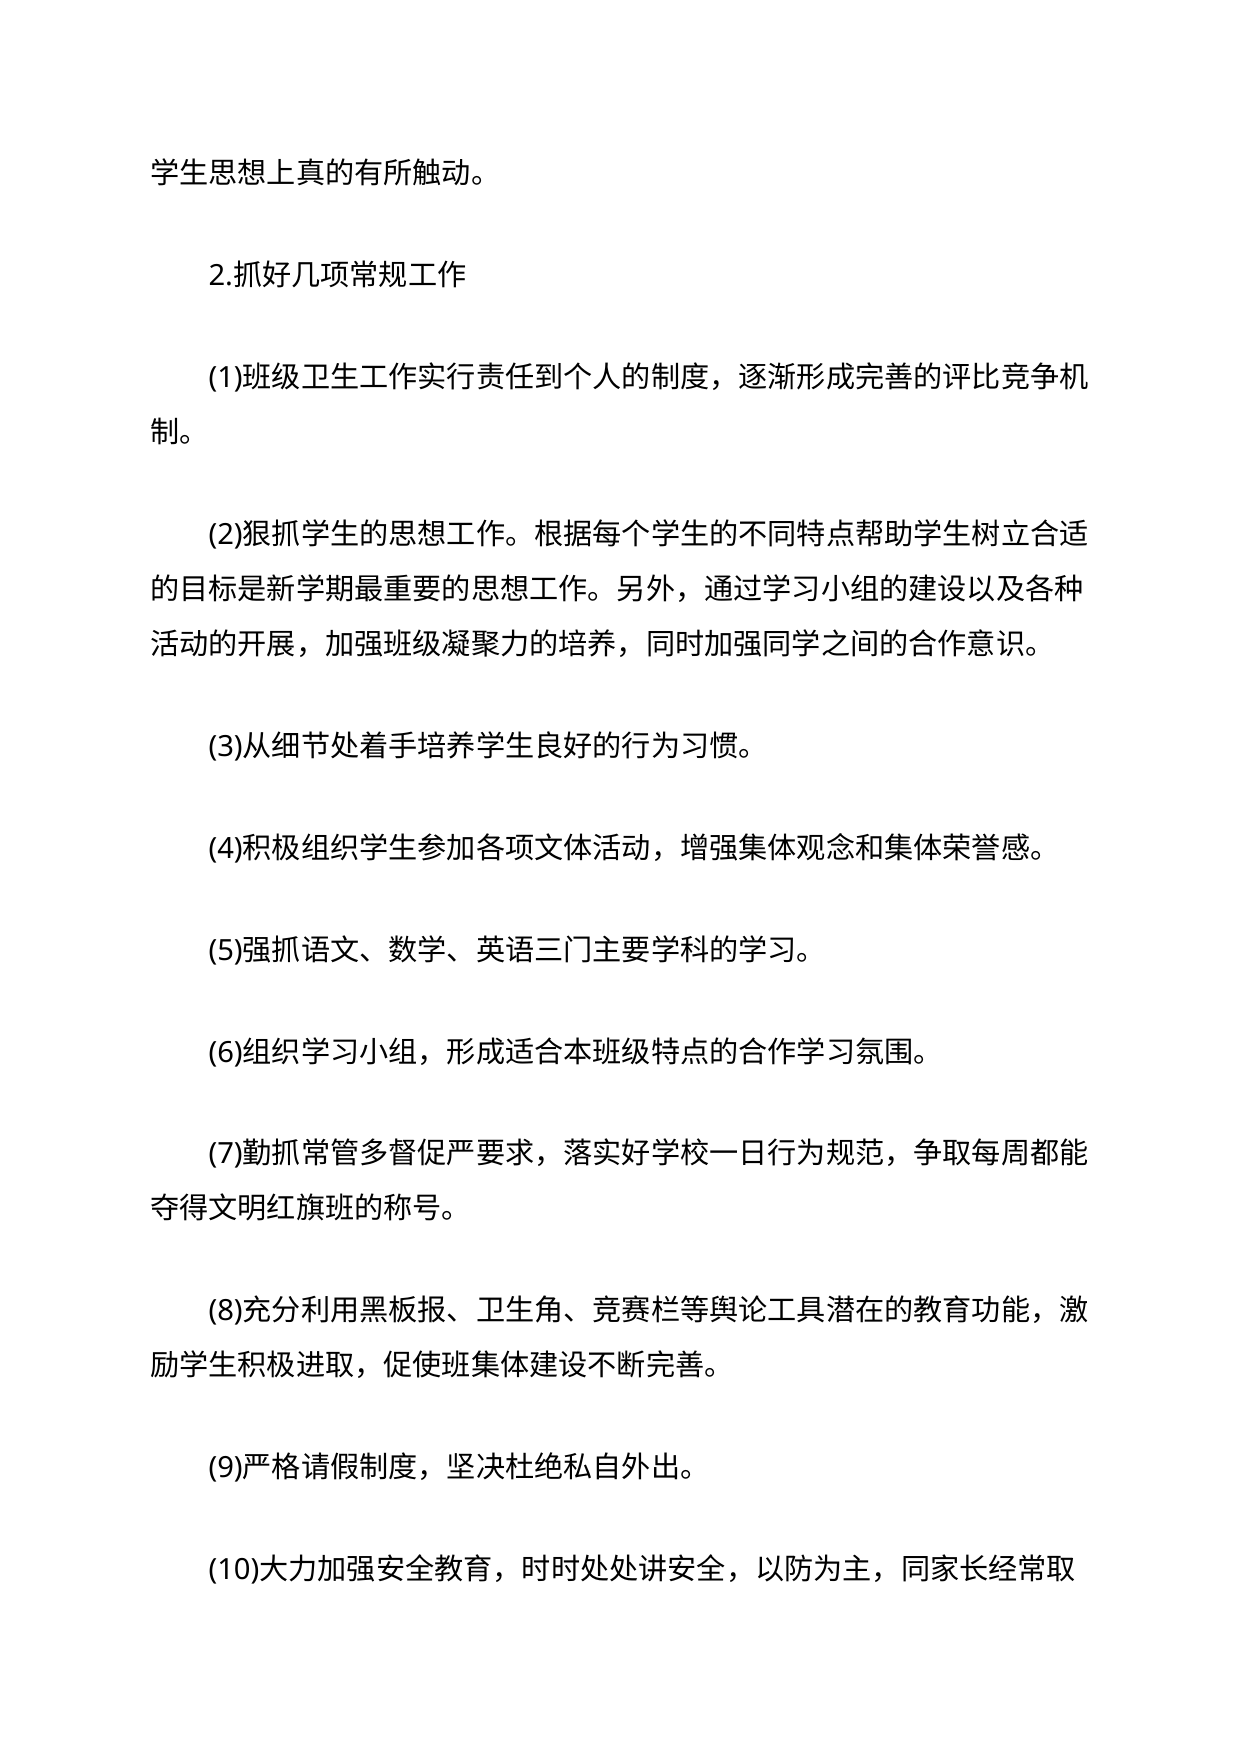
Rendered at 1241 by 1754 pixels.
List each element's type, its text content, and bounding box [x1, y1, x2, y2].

text (5)强抓语文、数学、英语三门主要学科的学习。 [150, 926, 1090, 968]
text (6)组织学习小组，形成适合本班级特点的合作学习氛围。 [150, 1028, 1090, 1071]
text (2)狠抓学生的思想工作。根据每个学生的不同特点帮助学生树立合适的目标是新学期最重要的思想工作。另外，通过学习小组的建设以及各种活动的开展，加强班级凝聚力的培养，同时加强同学之间的合作意识。 [150, 511, 1090, 663]
text (7)勤抓常管多督促严要求，落实好学校一日行为规范，争取每周都能夺得文明红旗班的称号。 [150, 1130, 1090, 1227]
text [150, 150, 1090, 192]
text (3)从细节处着手培养学生良好的行为习惯。 [150, 722, 1090, 764]
text (1)班级卫生工作实行责任到个人的制度，逐渐形成完善的评比竞争机制。 [150, 354, 1090, 451]
text (8)充分利用黑板报、卫生角、竞赛栏等舆论工具潜在的教育功能，激励学生积极进取，促使班集体建设不断完善。 [150, 1287, 1090, 1384]
text 2.抓好几项常规工作 [150, 252, 1090, 294]
text (4)积极组织学生参加各项文体活动，增强集体观念和集体荣誉感。 [150, 824, 1090, 867]
text (9)严格请假制度，坚决杜绝私自外出。 [150, 1444, 1090, 1486]
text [150, 1546, 1090, 1588]
